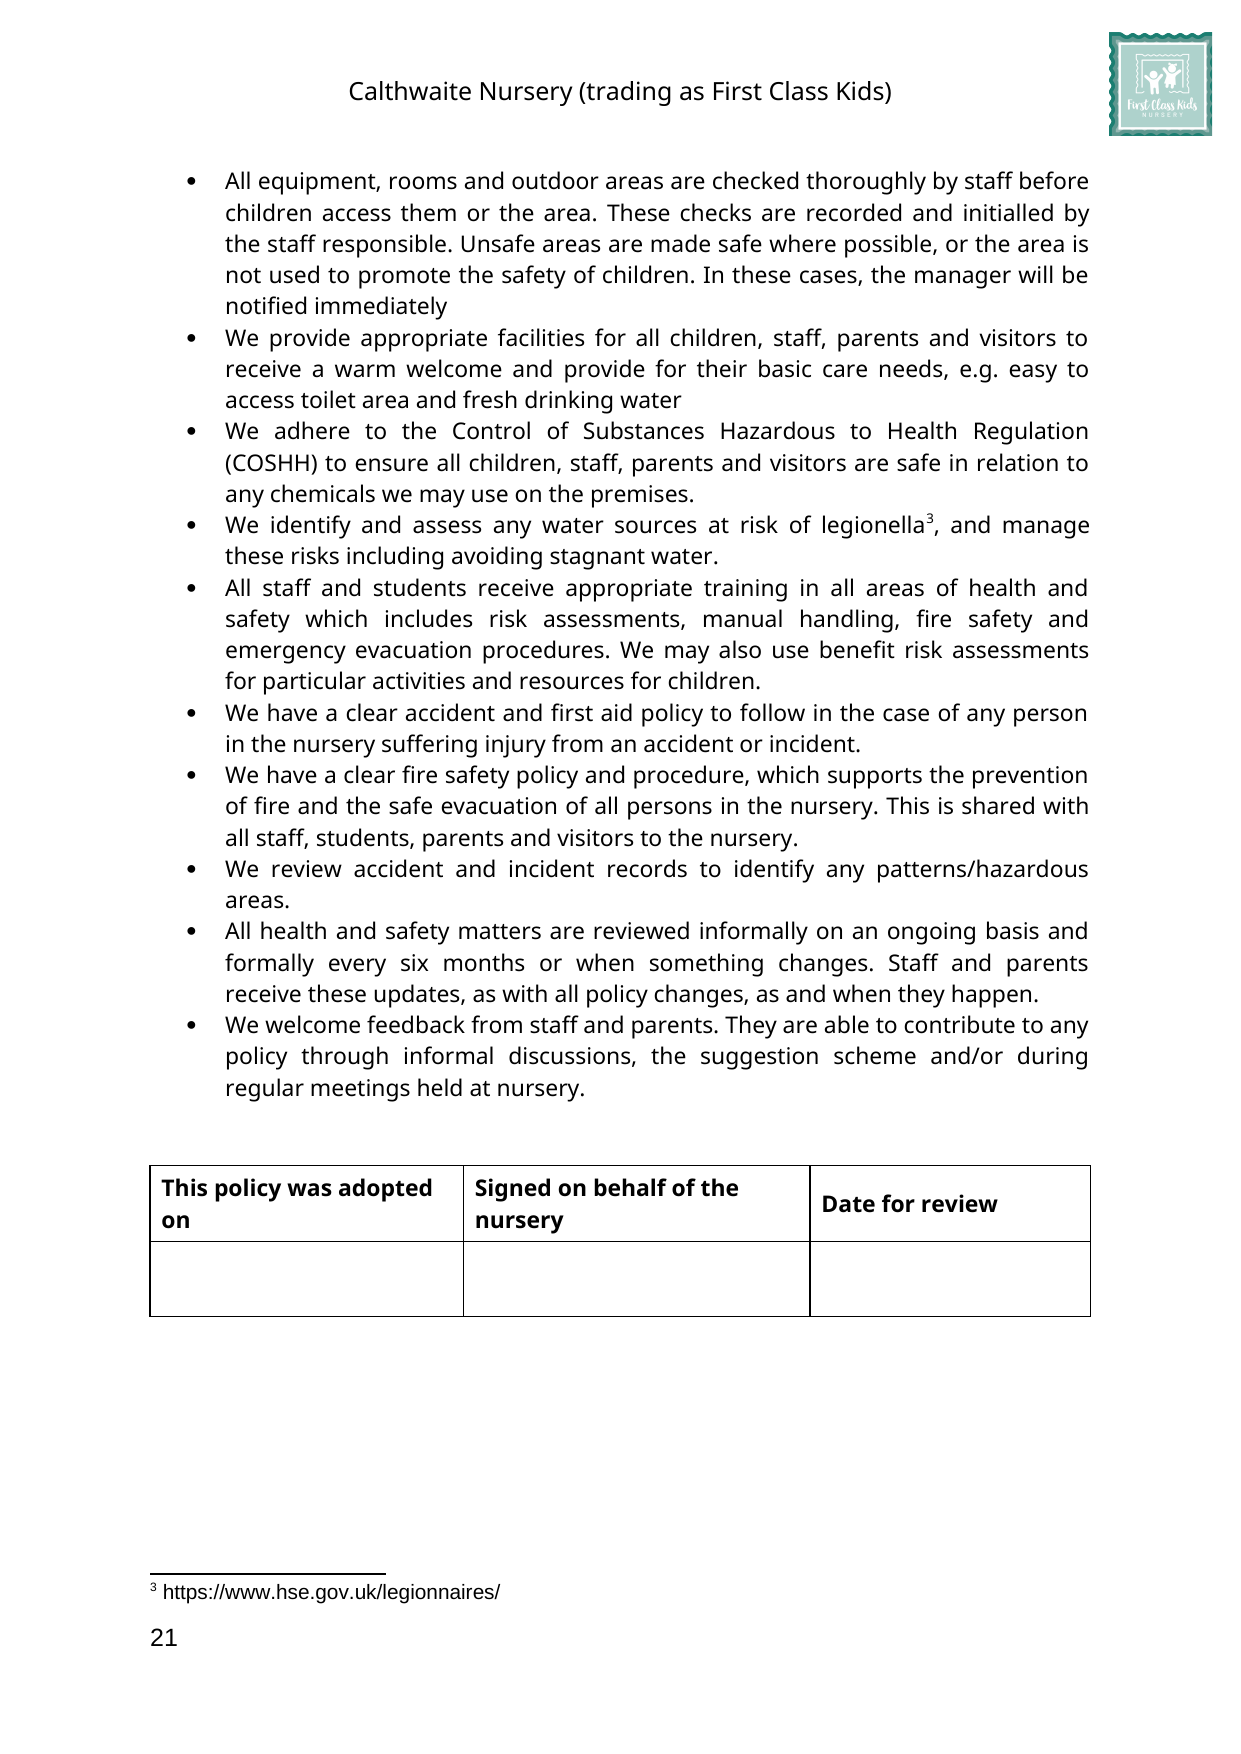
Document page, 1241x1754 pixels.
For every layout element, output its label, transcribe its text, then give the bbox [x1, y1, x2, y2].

list We review accident and incident records to identify any patterns/hazardous areas. [187, 853, 1090, 915]
table_cell [151, 1242, 463, 1316]
list We have a clear accident and first aid policy to follow in the case of any person in the nursery suffering injury from an accident or incident. [187, 697, 1090, 759]
table_cell [464, 1242, 809, 1316]
list We welcome feedback from staff and parents. They are able to contribute to any policy through informal discussions, the suggestion scheme and/or during regular meetings held at nursery. [187, 1009, 1090, 1103]
list All health and safety matters are reviewed informally on an ongoing basis and formally every six months or when something changes. Staff and parents receive these updates, as with all policy changes, as and when they happen. [187, 915, 1090, 1009]
table_cell [811, 1242, 1090, 1316]
table_header Signed on behalf of the nursery [464, 1166, 809, 1241]
list We provide appropriate facilities for all children, staff, parents and visitors to receive a warm welcome and provide for their basic care needs, e.g. easy to access toilet area and fresh drinking water [187, 322, 1090, 415]
list We have a clear fire safety policy and procedure, which supports the prevention of fire and the safe evacuation of all persons in the nursery. This is shared with all staff, students, parents and visitors to the nursery. [187, 759, 1090, 853]
table_header This policy was adopted on [151, 1166, 463, 1241]
list All equipment, rooms and outdoor areas are checked thoroughly by staff before children access them or the area. These checks are recorded and initialled by the staff responsible. Unsafe areas are made safe where possible, or the area is not used to promote the safety of children. In these cases, the manager will be notified immediately [187, 165, 1090, 322]
list We identify and assess any water sources at risk of legionella, and manage these risks including avoiding stagnant water. [187, 509, 1090, 572]
list We adhere to the Control of Substances Hazardous to Health Regulation (COSHH) to ensure all children, staff, parents and visitors are safe in relation to any chemicals we may use on the premises. [187, 415, 1090, 509]
picture [1108, 32, 1213, 136]
table_header Date for review [811, 1166, 1090, 1241]
list All staff and students receive appropriate training in all areas of health and safety which includes risk assessments, manual handling, fire safety and emergency evacuation procedures. We may also use benefit risk assessments for particular activities and resources for children. [187, 572, 1090, 697]
